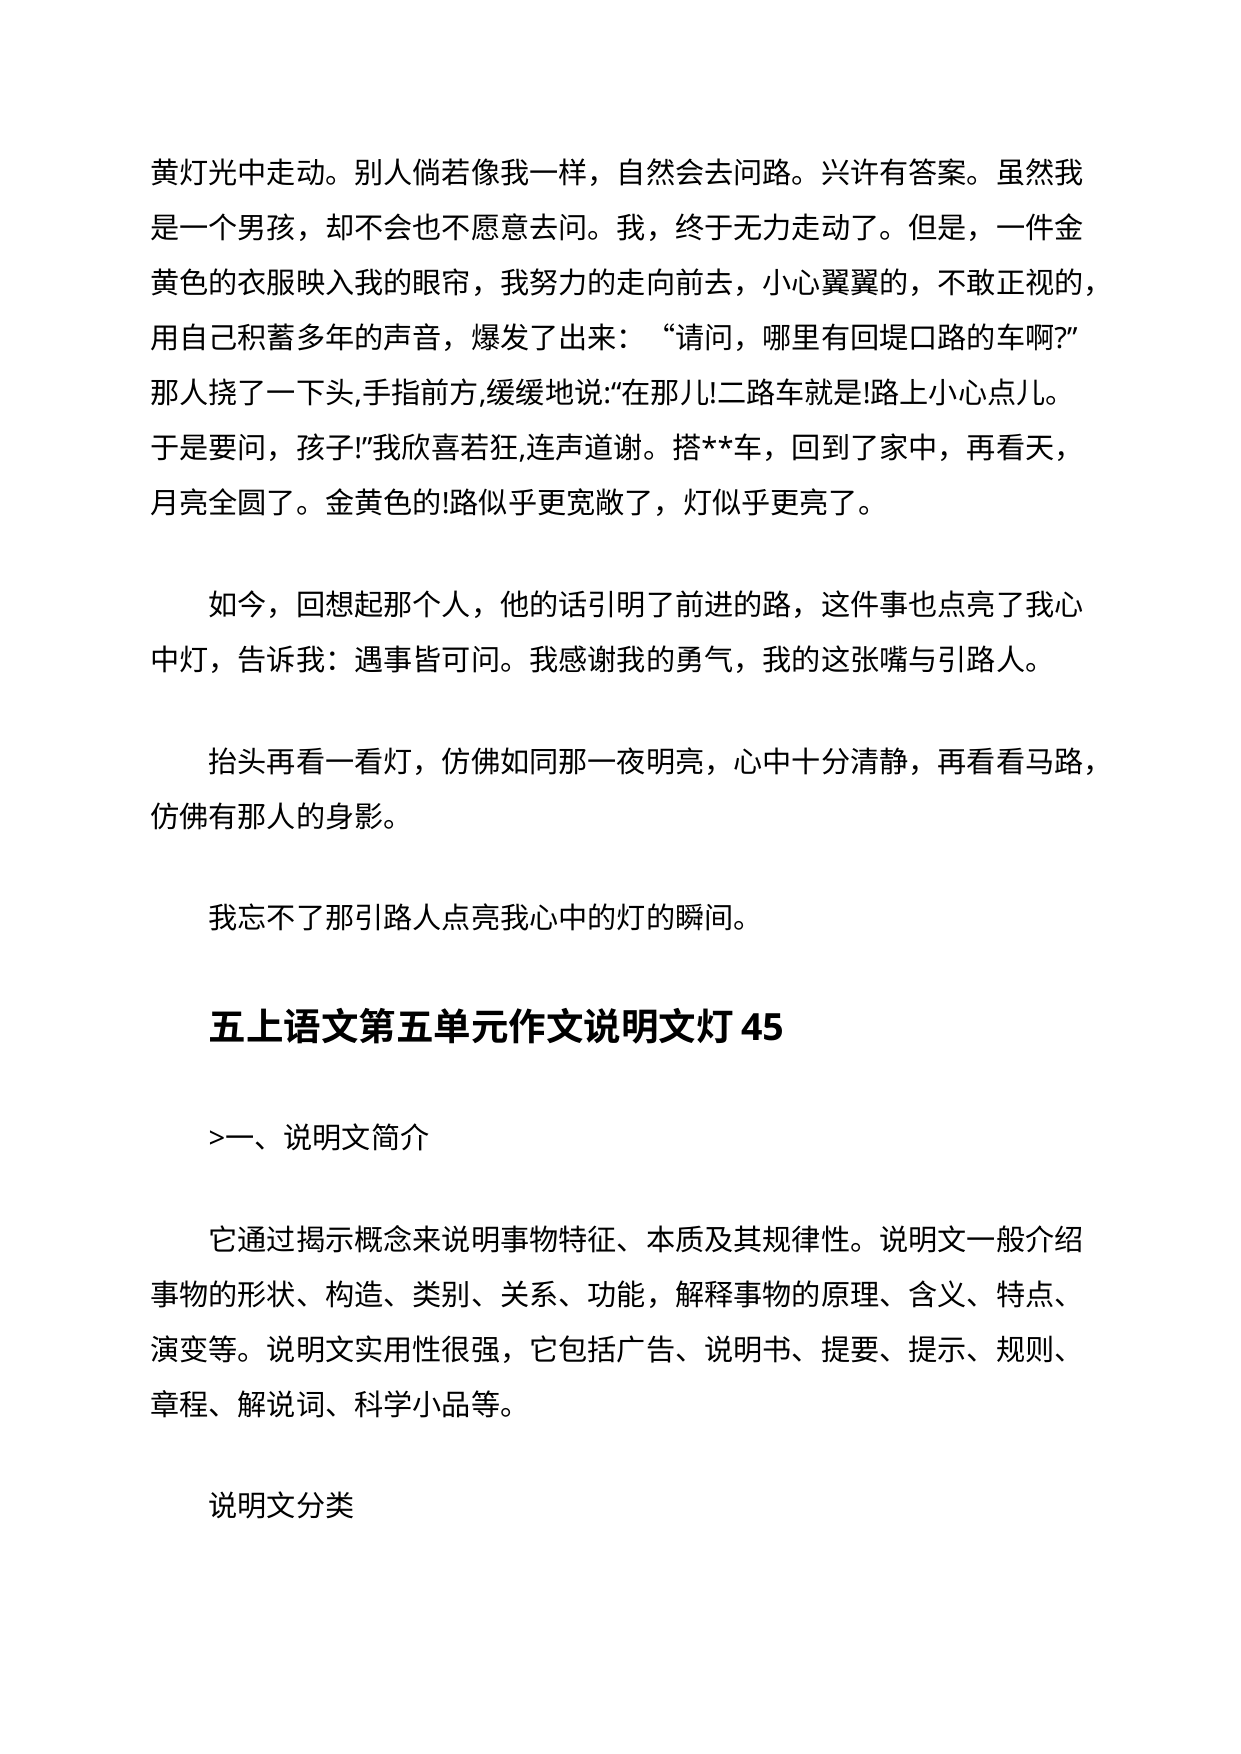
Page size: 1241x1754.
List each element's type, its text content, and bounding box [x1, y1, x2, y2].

text 抬头再看一看灯，仿佛如同那一夜明亮，心中十分清静，再看看马路，仿佛有那人的身影。 [150, 738, 1090, 836]
text 我忘不了那引路人点亮我心中的灯的瞬间。 [150, 895, 1090, 937]
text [150, 150, 1090, 522]
text 说明文分类 [150, 1483, 1090, 1525]
text 五上语文第五单元作文说明文灯45 [150, 997, 1090, 1051]
text 它通过揭示概念来说明事物特征、本质及其规律性。说明文一般介绍事物的形状、构造、类别、关系、功能，解释事物的原理、含义、特点、演变等。说明文实用性很强，它包括广告、说明书、提要、提示、规则、章程、解说词、科学小品等。 [150, 1216, 1090, 1423]
text 如今，回想起那个人，他的话引明了前进的路，这件事也点亮了我心中灯，告诉我：遇事皆可问。我感谢我的勇气，我的这张嘴与引路人。 [150, 582, 1090, 679]
text >一、说明文简介 [150, 1114, 1090, 1157]
